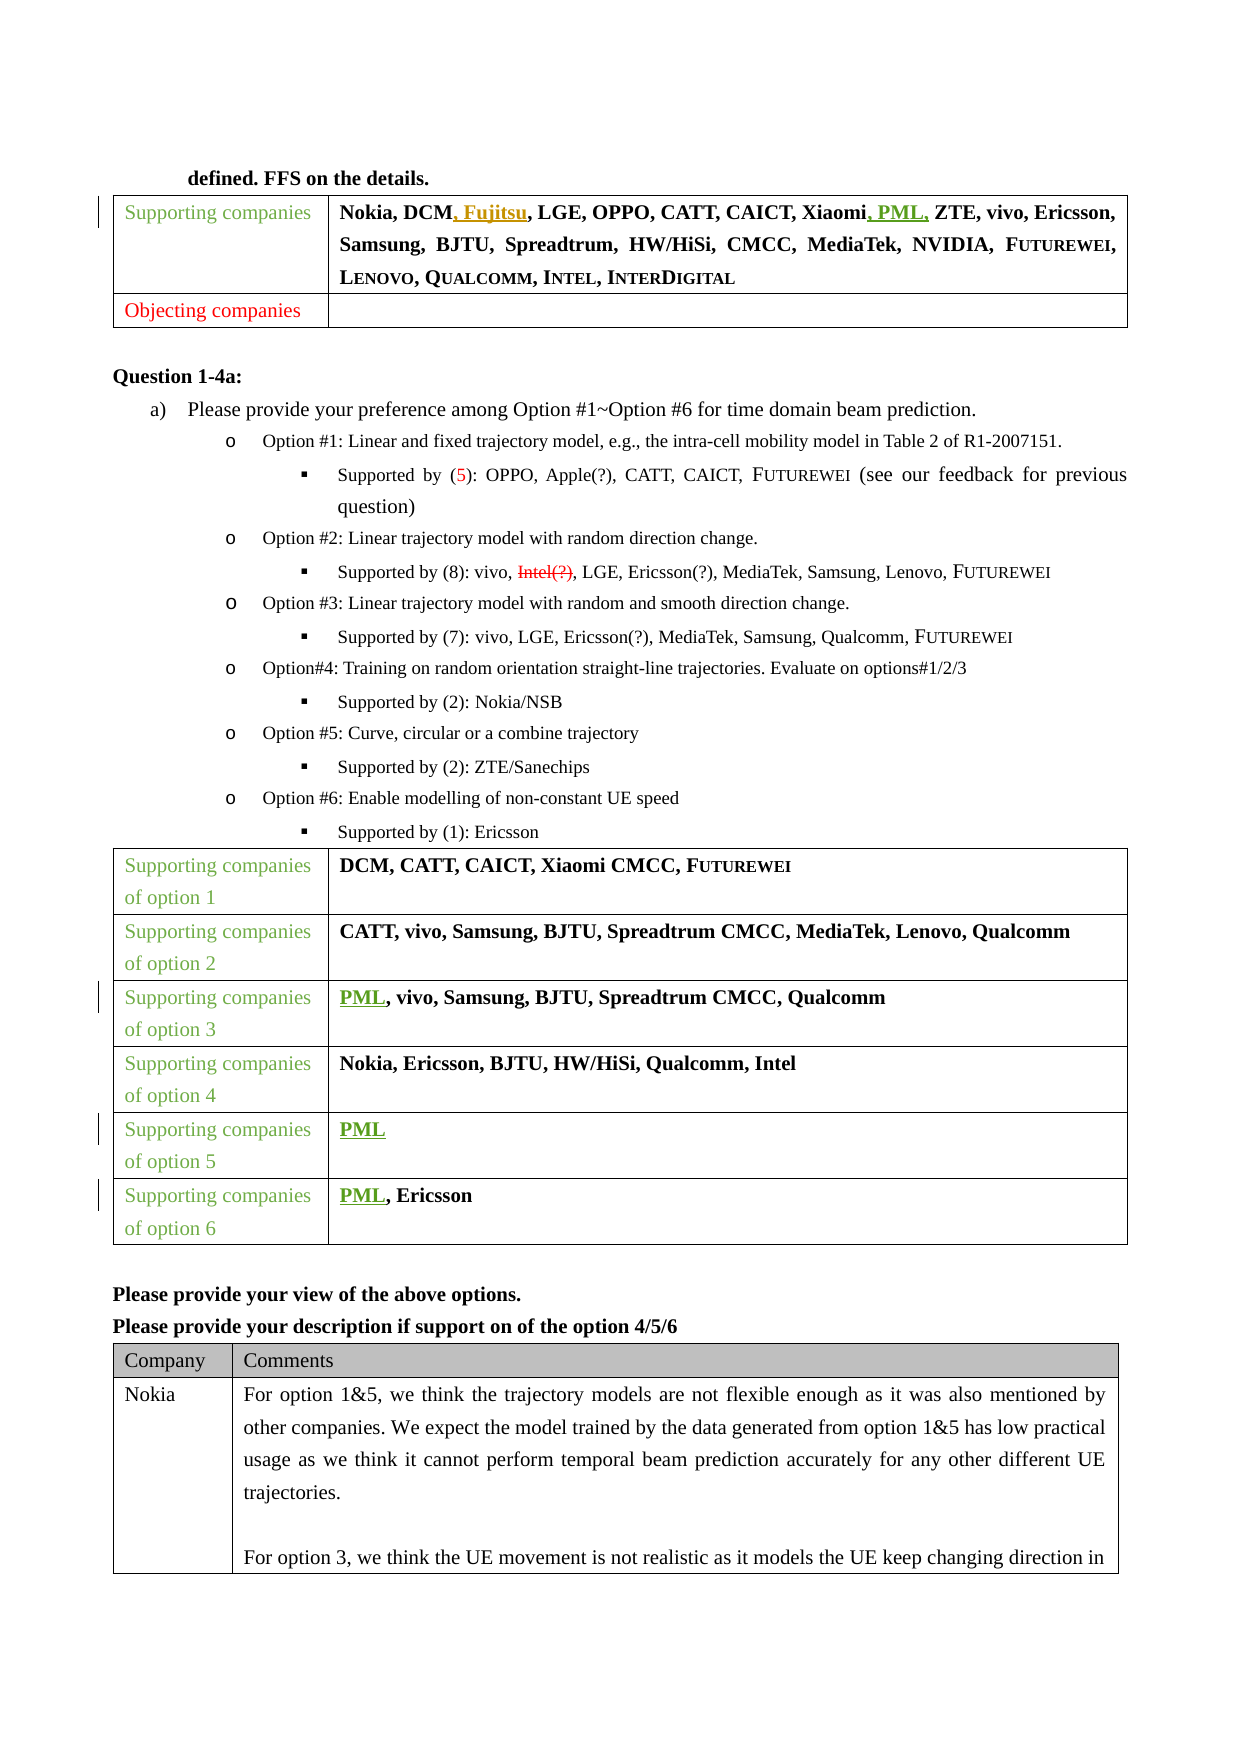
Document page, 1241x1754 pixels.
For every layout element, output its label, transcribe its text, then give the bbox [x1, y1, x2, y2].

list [150, 162, 1128, 194]
list Option #2: Linear trajectory model with random direction change. [225, 523, 1128, 555]
table_header Comments [233, 1344, 1118, 1377]
list Option #6: Enable modelling of non-constant UE speed [225, 783, 1128, 815]
table_cell Objecting companies [114, 294, 328, 327]
table_header DCM, CATT, CAICT, Xiaomi CMCC, Futurewei [329, 849, 1127, 914]
list Supported by (2): ZTE/Sanechips [300, 750, 1128, 783]
table_cell Nokia, Ericsson, BJTU, HW/HiSi, Qualcomm, Intel [329, 1047, 1127, 1112]
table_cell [233, 1378, 1118, 1573]
table_header Nokia, DCM, LGE, OPPO, CATT, CAICT, Xiaomi ZTE, vivo, Ericsson, Samsung, BJTU, Spreadtrum, HW/HiSi, CMCC, MediaTek, NVIDIA, Futurewei, Lenovo, Qualcomm, Intel, InterDigital [329, 196, 1127, 293]
table_cell Supporting companies of option 6 [114, 1179, 328, 1244]
list Supported by (1): Ericsson [300, 815, 1128, 848]
table_cell CATT, vivo, Samsung, BJTU, Spreadtrum CMCC, MediaTek, Lenovo, Qualcomm [329, 915, 1127, 980]
table_cell Supporting companies of option 5 [114, 1113, 328, 1178]
text Please provide your description if support on of the option 4/5/6 [112, 1310, 1128, 1342]
table_cell [329, 1113, 1127, 1178]
text Question 1-4a: [112, 360, 1128, 393]
table_header Supporting companies of option 1 [114, 849, 328, 914]
table_cell , vivo, Samsung, BJTU, Spreadtrum CMCC, Qualcomm [329, 981, 1127, 1046]
table_cell , Ericsson [329, 1179, 1127, 1244]
list Supported by (7): vivo, LGE, Ericsson(?), MediaTek, Samsung, Qualcomm, Futurewei [300, 620, 1128, 653]
table_cell Supporting companies of option 2 [114, 915, 328, 980]
table_cell Supporting companies of option 3 [114, 981, 328, 1046]
list Option #5: Curve, circular or a combine trajectory [225, 718, 1128, 750]
table_header Company [114, 1344, 232, 1377]
table_header Supporting companies [114, 196, 328, 293]
list Supported by (8): vivo, Intel(?), LGE, Ericsson(?), MediaTek, Samsung, Lenovo, Futurewei [300, 555, 1128, 588]
table_cell Supporting companies of option 4 [114, 1047, 328, 1112]
text Please provide your view of the above options. [112, 1277, 1128, 1310]
list Option #3: Linear trajectory model with random and smooth direction change. [225, 588, 1128, 620]
table_cell Nokia [114, 1378, 232, 1573]
list Option #1: Linear and fixed trajectory model, e.g., the intra-cell mobility model in Table 2 of R1-2007151. [225, 425, 1128, 458]
list Option#4: Training on random orientation straight-line trajectories. Evaluate on options#1/2/3 [225, 653, 1128, 685]
list Supported by (5): OPPO, Apple(?), CATT, CAICT, Futurewei (see our feedback for previous question) [300, 458, 1128, 523]
list Supported by (2): Nokia/NSB [300, 685, 1128, 718]
list Please provide your preference among Option #1~Option #6 for time domain beam prediction. [150, 393, 1128, 425]
table_cell [329, 294, 1127, 327]
